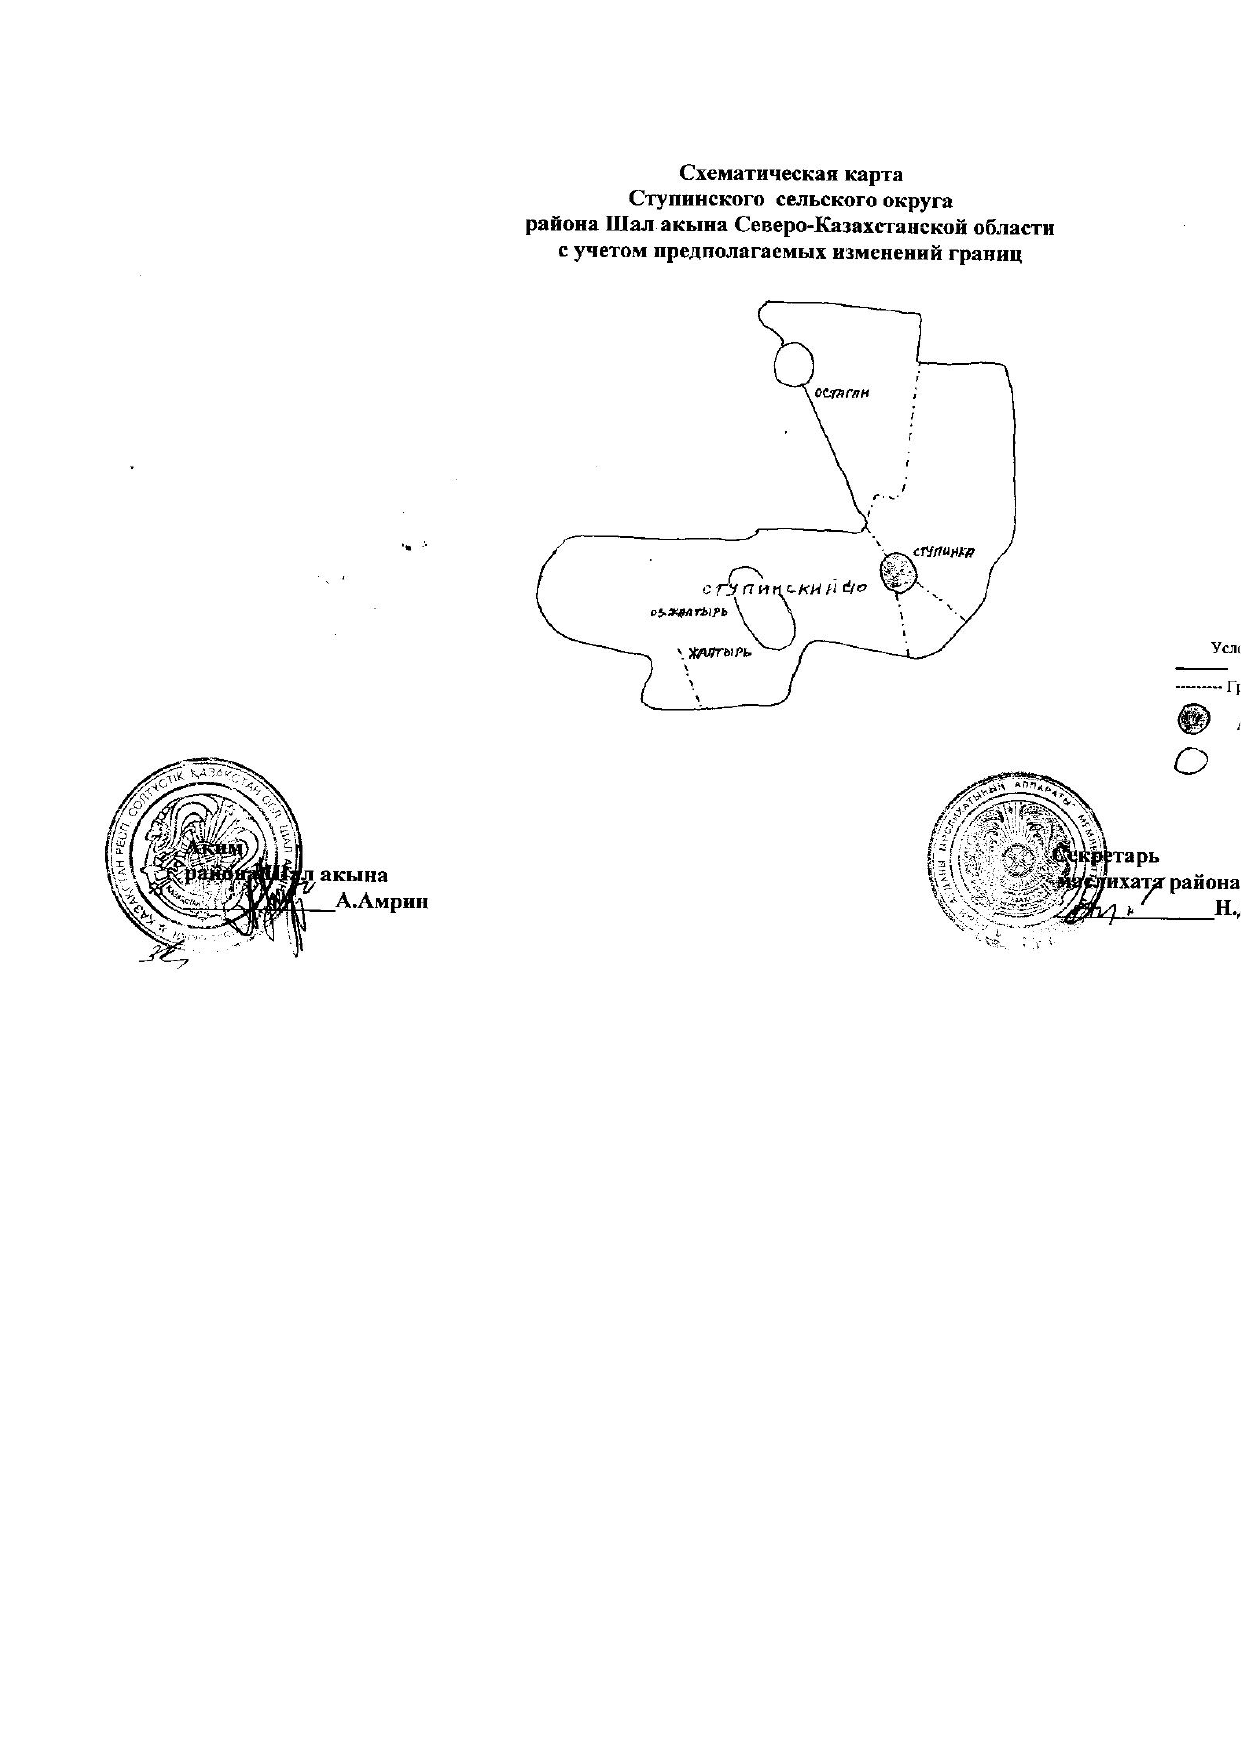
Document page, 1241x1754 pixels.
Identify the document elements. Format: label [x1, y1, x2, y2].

picture [104, 151, 1241, 979]
table_cell [101, 150, 1240, 986]
